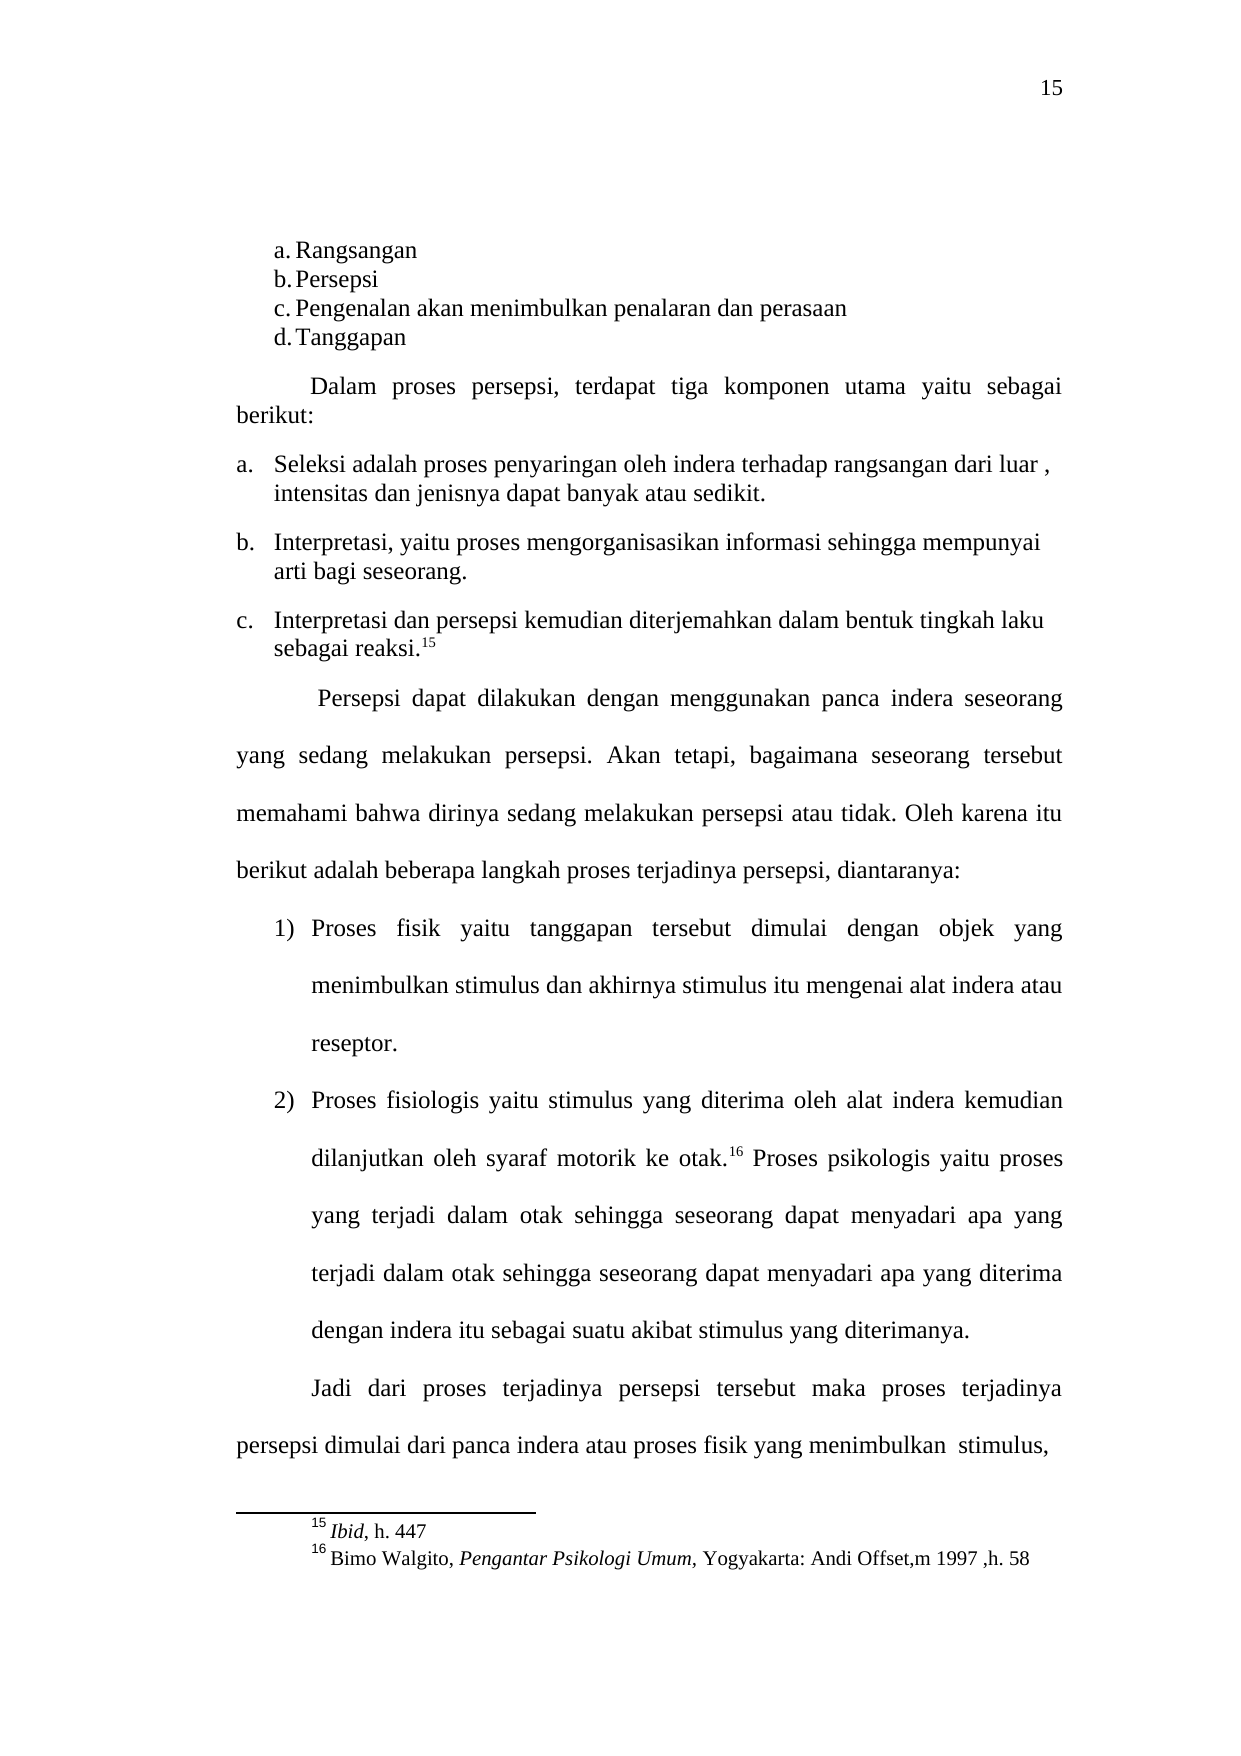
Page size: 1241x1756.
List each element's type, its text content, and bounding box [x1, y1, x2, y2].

list Persepsi [274, 264, 1226, 293]
list Tanggapan [274, 322, 1226, 351]
list Proses fisik yaitu tanggapan tersebut dimulai dengan objek yang menimbulkan stimulus dan akhirnya stimulus itu mengenai alat indera atau reseptor. [274, 913, 1063, 1056]
list Proses fisiologis yaitu stimulus yang diterima oleh alat indera kemudian dilanjutkan oleh syaraf motorik ke otak.16 Proses psikologis yaitu proses yang terjadi dalam otak sehingga seseorang dapat menyadari apa yang terjadi dalam otak sehingga seseorang dapat menyadari apa yang diterima dengan indera itu sebagai suatu akibat stimulus yang diterimanya. [274, 1085, 1063, 1344]
list Seleksi adalah proses penyaringan oleh indera terhadap rangsangan dari luar , intensitas dan jenisnya dapat banyak atau sedikit. [236, 449, 1063, 507]
text Dalam proses persepsi, terdapat tiga komponen utama yaitu sebagai berikut: [236, 371, 1063, 429]
text Jadi dari proses terjadinya persepsi tersebut maka proses terjadinya persepsi dimulai dari panca indera atau proses fisik yang menimbulkan stimulus, [236, 1373, 1063, 1459]
text 16 Bimo Walgito, Pengantar Psikologi Umum, Yogyakarta: Andi Offset,m 1997 ,h. 58 [311, 1544, 1226, 1571]
list Rangsangan [274, 236, 1226, 264]
list Pengenalan akan menimbulkan penalaran dan perasaan [274, 293, 1226, 322]
text Persepsi dapat dilakukan dengan menggunakan panca indera seseorang yang sedang melakukan persepsi. Akan tetapi, bagaimana seseorang tersebut memahami bahwa dirinya sedang melakukan persepsi atau tidak. Oleh karena itu berikut adalah beberapa langkah proses terjadinya persepsi, diantaranya: [236, 683, 1063, 884]
list Interpretasi, yaitu proses mengorganisasikan informasi sehingga mempunyai arti bagi seseorang. [236, 527, 1062, 584]
list Interpretasi dan persepsi kemudian diterjemahkan dalam bentuk tingkah laku sebagai reaksi.15 [236, 605, 1063, 662]
text 15 Ibid, h. 447 [311, 1512, 1226, 1544]
